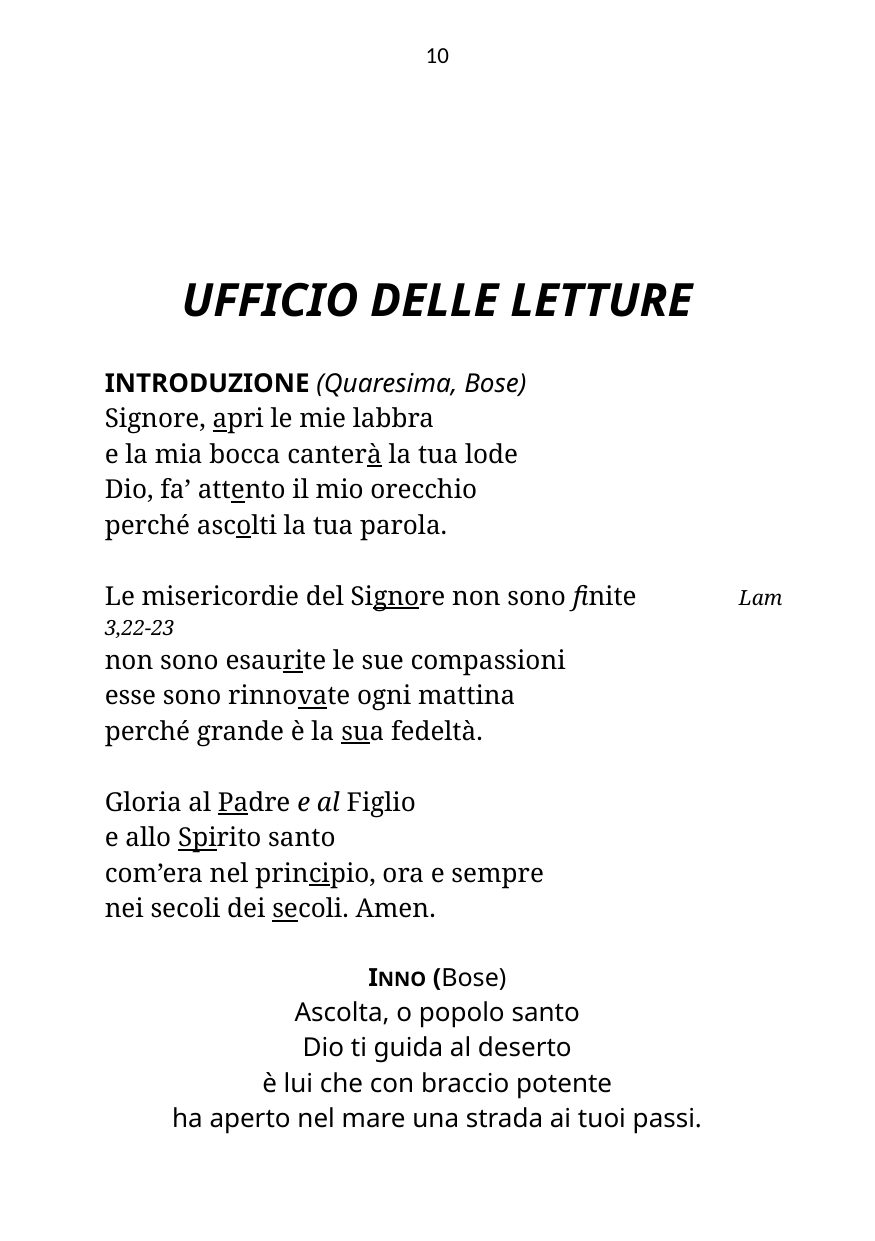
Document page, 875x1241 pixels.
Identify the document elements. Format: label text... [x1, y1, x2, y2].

text ha aperto nel mare una strada ai tuoi passi. [75, 1100, 799, 1136]
text Inno (Bose) [75, 959, 799, 993]
text nei secoli dei secoli. Amen. [104, 890, 799, 925]
text e la mia bocca canterà la tua lode [104, 435, 799, 471]
text Dio ti guida al deserto [75, 1029, 799, 1064]
text è lui che con braccio potente [75, 1064, 799, 1100]
text non sono esaurite le sue compassioni [104, 641, 799, 677]
text e allo Spirito santo [104, 819, 799, 854]
text perché grande è la sua fedeltà. [104, 712, 799, 748]
text INTRODUZIONE (Quaresima, Bose) Signore, apri le mie labbra [104, 364, 799, 435]
text UFFICIO DELLE LETTURE [75, 268, 799, 330]
text com’era nel principio, ora e sempre [104, 854, 799, 890]
text Dio, fa’ attento il mio orecchio [104, 471, 799, 506]
text perché ascolti la tua parola. [104, 506, 799, 542]
text Gloria al Padre e al Figlio [104, 783, 799, 819]
text Ascolta, o popolo santo [75, 993, 799, 1029]
text Le misericordie del Signore non sono finite Lam 3,22-23 [104, 577, 799, 641]
text esse sono rinnovate ogni mattina [104, 677, 799, 712]
